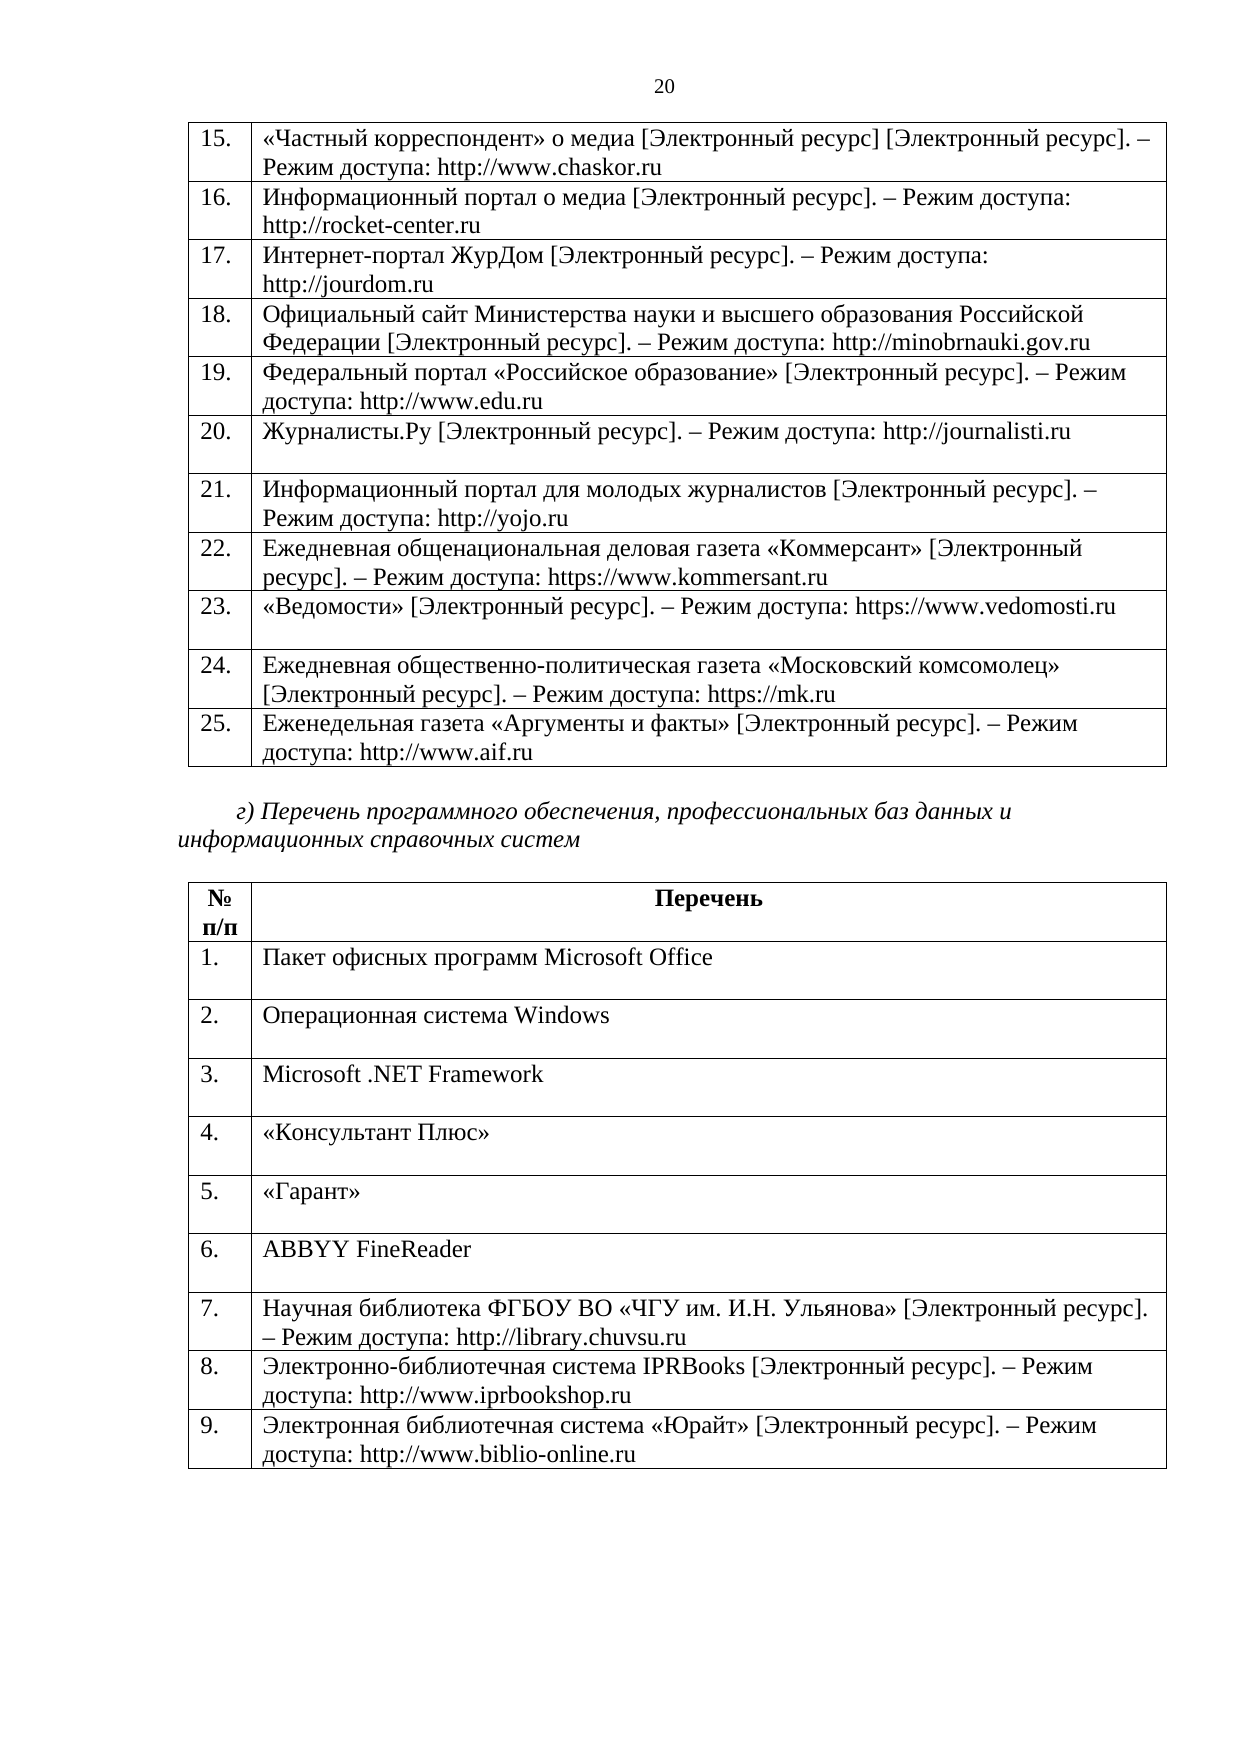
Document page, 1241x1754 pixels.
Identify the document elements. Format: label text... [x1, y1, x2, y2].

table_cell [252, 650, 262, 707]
table_cell [189, 299, 251, 356]
table_cell Официальный сайт Министерства науки и высшего образования Российской Федерации [Электронный ресурс]. – Режим доступа: http://minobrnauki.gov.ru [252, 299, 1166, 356]
table_cell «Ведомости» [Электронный ресурс]. – Режим доступа: https://www.vedomosti.ru [252, 591, 1166, 649]
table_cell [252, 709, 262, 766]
table_cell Федеральный портал «Российское образование» [Электронный ресурс]. – Режим доступа: http://www.edu.ru [359, 357, 1166, 415]
table_cell Журналисты.Ру [Электронный ресурс]. – Режим доступа: http://journalisti.ru [252, 416, 1166, 473]
table_cell «Гарант» [252, 1176, 1166, 1233]
table_cell Ежедневная общенациональная деловая газета «Коммерсант» [Электронный ресурс]. – Режим доступа: https://www.kommersant.ru [548, 533, 1166, 590]
table_cell [189, 1000, 251, 1058]
table_cell [189, 182, 251, 239]
text г) Перечень программного обеспечения, профессиональных баз данных и информационных справочных систем [177, 796, 1152, 853]
table_header Перечень [252, 883, 1166, 941]
table_cell Научная библиотека ФГБОУ ВО «ЧГУ им. И.Н. Ульянова» [Электронный ресурс]. – Режим доступа: http://library.chuvsu.ru [456, 1293, 1166, 1350]
table_cell [189, 474, 251, 532]
table_cell Операционная система Windows [252, 1000, 1166, 1058]
table_cell [189, 709, 251, 766]
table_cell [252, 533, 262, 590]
table_cell [189, 942, 251, 999]
table_header № п/п [189, 883, 251, 941]
table_cell Электронно-библиотечная система IPRBooks [Электронный ресурс]. – Режим доступа: http://www.iprbookshop.ru [359, 1351, 1166, 1409]
table_cell «Частный корреспондент» о медиа [Электронный ресурс] [Электронный ресурс]. – Режим доступа: http://www.chaskor.ru [662, 123, 1166, 181]
table_cell «Консультант Плюс» [252, 1117, 1166, 1175]
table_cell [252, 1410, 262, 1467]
table_cell [189, 1351, 251, 1409]
table_cell [189, 1410, 251, 1467]
table_cell [189, 416, 251, 473]
table_cell Еженедельная газета «Аргументы и факты» [Электронный ресурс]. – Режим доступа: http://www.aif.ru [359, 709, 1166, 766]
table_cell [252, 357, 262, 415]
table_cell Информационный портал для молодых журналистов [Электронный ресурс]. – Режим доступа: http://yojo.ru [437, 474, 1166, 532]
table_cell [189, 123, 251, 181]
table_cell [189, 591, 251, 649]
table_cell [189, 1234, 251, 1292]
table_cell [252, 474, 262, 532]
table_cell Информационный портал о медиа [Электронный ресурс]. – Режим доступа: http://rocket-center.ru [252, 182, 1166, 239]
table_cell Microsoft .NET Framework [252, 1059, 1166, 1116]
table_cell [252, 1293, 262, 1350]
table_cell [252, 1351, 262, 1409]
table_cell [189, 1059, 251, 1116]
table_cell Ежедневная общественно-политическая газета «Московский комсомолец» [Электронный ресурс]. – Режим доступа: https://mk.ru [707, 650, 1166, 707]
table_cell Электронная библиотечная система «Юрайт» [Электронный ресурс]. – Режим доступа: http://www.biblio-online.ru [636, 1410, 1166, 1467]
table_cell [189, 240, 251, 298]
table_cell [189, 533, 251, 590]
table_cell [189, 1176, 251, 1233]
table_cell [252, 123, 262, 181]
table_cell Пакет офисных программ Microsoft Office [252, 942, 1166, 999]
table_cell [189, 1293, 251, 1350]
table_cell [189, 357, 251, 415]
table_cell ABBYY FineReader [252, 1234, 1166, 1292]
table_cell [189, 1117, 251, 1175]
table_cell Интернет-портал ЖурДом [Электронный ресурс]. – Режим доступа: http://jourdom.ru [252, 240, 1166, 298]
table_cell [189, 650, 251, 707]
